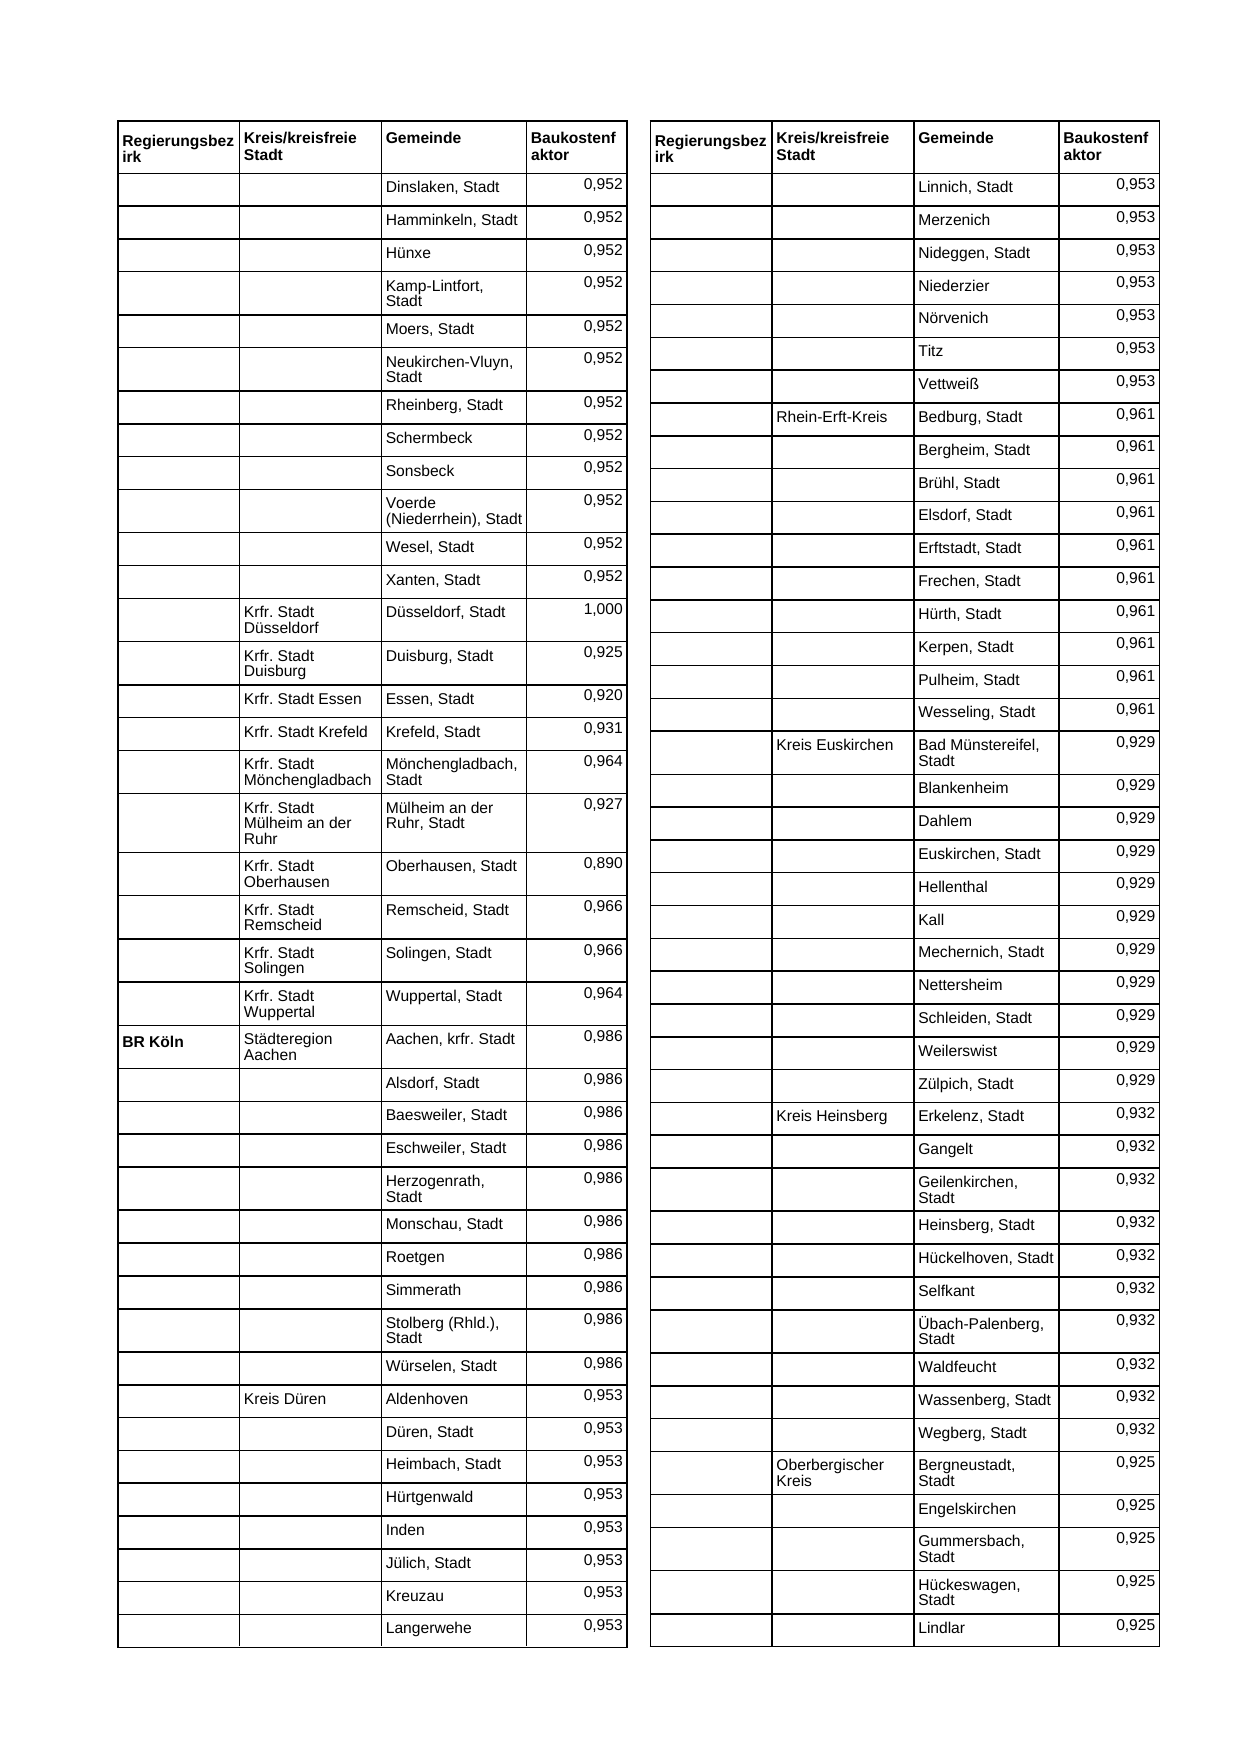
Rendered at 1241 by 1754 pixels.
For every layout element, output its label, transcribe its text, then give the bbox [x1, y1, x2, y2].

table_cell 0,952 [527, 533, 626, 564]
table_cell Zülpich, Stadt [915, 1070, 1058, 1102]
table_cell Nettersheim [915, 972, 1058, 1003]
table_cell 0,952 [527, 457, 626, 488]
table_cell Krfr. Stadt Düsseldorf [240, 599, 381, 641]
table_cell [773, 1419, 913, 1451]
table_cell [773, 1528, 913, 1570]
table_cell [119, 1277, 239, 1308]
table_cell Dinslaken, Stadt [382, 174, 526, 205]
table_cell 0,929 [1060, 939, 1159, 970]
table_cell 0,966 [527, 896, 626, 938]
table_cell [119, 1615, 239, 1646]
table_cell 0,929 [1060, 808, 1159, 839]
table_cell Nideggen, Stadt [915, 240, 1058, 271]
table_cell [651, 1278, 771, 1309]
table_cell [240, 533, 381, 564]
table_cell [651, 633, 771, 664]
table_cell [119, 348, 239, 390]
table_cell Schermbeck [382, 425, 526, 456]
table_cell Euskirchen, Stadt [915, 841, 1058, 872]
table_cell Mülheim an der Ruhr, Stadt [382, 794, 526, 852]
table_cell [119, 316, 239, 347]
table_cell 0,932 [1060, 1354, 1159, 1385]
table_cell [651, 906, 771, 937]
table_cell 0,986 [527, 1277, 626, 1308]
table_cell [773, 873, 913, 905]
table_cell Weilerswist [915, 1038, 1058, 1069]
table_cell Voerde (Niederrhein), Stadt [382, 490, 526, 532]
table_cell 0,953 [527, 1550, 626, 1581]
table_cell 0,925 [1060, 1495, 1159, 1527]
table_cell Kreis Düren [240, 1386, 381, 1417]
table_cell 0,986 [527, 1310, 626, 1351]
table_cell 0,929 [1060, 1070, 1159, 1102]
table_cell [240, 425, 381, 456]
table_cell [119, 1517, 239, 1548]
table_cell 0,952 [527, 174, 626, 205]
table_cell [773, 502, 913, 533]
table_cell [240, 1211, 381, 1242]
table_cell Bergheim, Stadt [915, 437, 1058, 468]
table_cell 0,932 [1060, 1419, 1159, 1451]
table_cell 0,931 [527, 718, 626, 749]
table_cell [240, 1168, 381, 1209]
table_cell 0,952 [527, 207, 626, 238]
table_cell Kerpen, Stadt [915, 633, 1058, 664]
table_cell [773, 699, 913, 730]
table_cell [773, 568, 913, 599]
table_cell Nörvenich [915, 305, 1058, 336]
table_cell [119, 940, 239, 981]
table_cell Neukirchen-Vluyn, Stadt [382, 348, 526, 390]
table_cell [240, 566, 381, 597]
table_cell 0,953 [1060, 305, 1159, 336]
table_cell Erftstadt, Stadt [915, 535, 1058, 566]
table_cell Merzenich [915, 207, 1058, 238]
table_cell [651, 1571, 771, 1613]
table_cell Wassenberg, Stadt [915, 1387, 1058, 1418]
table_cell [119, 566, 239, 597]
table_cell 0,986 [527, 1069, 626, 1101]
table_cell Vettweiß [915, 371, 1058, 402]
table_cell [651, 972, 771, 1003]
table_cell Kreuzau [382, 1582, 526, 1613]
table_cell [119, 718, 239, 749]
table_cell Heinsberg, Stadt [915, 1212, 1058, 1243]
table_cell Frechen, Stadt [915, 568, 1058, 599]
table_cell [119, 896, 239, 938]
table_cell [119, 794, 239, 852]
table_cell [773, 1245, 913, 1276]
table_cell [240, 1451, 381, 1482]
table_cell [240, 207, 381, 238]
table_cell Gangelt [915, 1136, 1058, 1167]
table_cell [773, 1495, 913, 1527]
table_cell Krfr. Stadt Oberhausen [240, 853, 381, 895]
table_cell Kreis Heinsberg [773, 1103, 913, 1134]
table_cell [651, 666, 771, 697]
table_header Kreis/kreisfreie Stadt [773, 122, 913, 172]
table_cell Titz [915, 338, 1058, 369]
table_cell [773, 808, 913, 839]
table_cell 0,961 [1060, 437, 1159, 468]
table_cell [119, 642, 239, 684]
table_cell [773, 666, 913, 697]
table_cell [119, 1310, 239, 1351]
table_cell Engelskirchen [915, 1495, 1058, 1527]
table_cell Wesseling, Stadt [915, 699, 1058, 730]
table_header Gemeinde [915, 122, 1058, 172]
table_cell 0,952 [527, 425, 626, 456]
table_cell Bergneustadt, Stadt [915, 1452, 1058, 1494]
table_cell [651, 1528, 771, 1570]
table_cell 0,953 [527, 1418, 626, 1449]
table_cell 0,932 [1060, 1169, 1159, 1210]
table_cell Oberhausen, Stadt [382, 853, 526, 895]
table_cell [240, 1550, 381, 1581]
table_cell Wesel, Stadt [382, 533, 526, 564]
table_cell Monschau, Stadt [382, 1211, 526, 1242]
table_cell [651, 174, 771, 205]
table_cell Erkelenz, Stadt [915, 1103, 1058, 1134]
table_cell Brühl, Stadt [915, 469, 1058, 501]
table_cell Duisburg, Stadt [382, 642, 526, 684]
table_cell 0,929 [1060, 1038, 1159, 1069]
table_cell [651, 1038, 771, 1069]
table_cell Bedburg, Stadt [915, 404, 1058, 435]
table_cell Remscheid, Stadt [382, 896, 526, 938]
table_cell 0,925 [1060, 1571, 1159, 1613]
table_cell Krfr. Stadt Wuppertal [240, 983, 381, 1024]
table_cell Krfr. Stadt Duisburg [240, 642, 381, 684]
table_cell 0,961 [1060, 502, 1159, 533]
table_cell Baesweiler, Stadt [382, 1102, 526, 1133]
table_cell [119, 853, 239, 895]
table_cell [651, 1354, 771, 1385]
table_cell Städteregion Aachen [240, 1026, 381, 1068]
table_cell [773, 207, 913, 238]
table_cell 0,929 [1060, 775, 1159, 806]
table_cell 0,961 [1060, 568, 1159, 599]
table_cell [773, 1005, 913, 1036]
table_cell [119, 240, 239, 271]
table_cell 0,953 [1060, 272, 1159, 304]
table_cell [240, 1310, 381, 1351]
table_cell Pulheim, Stadt [915, 666, 1058, 697]
table_cell [773, 437, 913, 468]
table_cell 0,961 [1060, 699, 1159, 730]
table_cell [651, 469, 771, 501]
table_header Kreis/kreisfreie Stadt [240, 122, 381, 172]
table_cell [119, 1484, 239, 1515]
table_cell [773, 1354, 913, 1385]
table_cell Schleiden, Stadt [915, 1005, 1058, 1036]
table_cell [651, 1005, 771, 1036]
table_cell [119, 392, 239, 423]
table_cell 0,952 [527, 240, 626, 271]
table_cell 0,986 [527, 1102, 626, 1133]
table_cell [651, 1245, 771, 1276]
table_cell 0,961 [1060, 633, 1159, 664]
table_cell Inden [382, 1517, 526, 1548]
table_cell [240, 392, 381, 423]
table_cell 0,964 [527, 751, 626, 793]
table_cell 0,927 [527, 794, 626, 852]
table_cell Blankenheim [915, 775, 1058, 806]
table_cell [773, 1278, 913, 1309]
table_cell [651, 502, 771, 533]
table_cell [651, 568, 771, 599]
table_cell [119, 174, 239, 205]
table_cell [651, 404, 771, 435]
table_cell 0,986 [527, 1244, 626, 1275]
table_cell Krfr. Stadt Mönchengladbach [240, 751, 381, 793]
table_cell 0,929 [1060, 841, 1159, 872]
table_cell [773, 1387, 913, 1418]
table_cell Düsseldorf, Stadt [382, 599, 526, 641]
table_cell [773, 305, 913, 336]
table_cell Dahlem [915, 808, 1058, 839]
table_cell Waldfeucht [915, 1354, 1058, 1385]
table_cell Essen, Stadt [382, 686, 526, 717]
table_cell Hückelhoven, Stadt [915, 1245, 1058, 1276]
table_cell Hünxe [382, 240, 526, 271]
table_cell 0,932 [1060, 1311, 1159, 1352]
table_cell 0,953 [1060, 207, 1159, 238]
table_cell [773, 272, 913, 304]
table_cell [119, 1135, 239, 1166]
table_cell [651, 437, 771, 468]
table_cell 0,961 [1060, 666, 1159, 697]
table_cell [773, 775, 913, 806]
table_cell [651, 1311, 771, 1352]
table_cell 0,961 [1060, 469, 1159, 501]
table_cell [651, 1136, 771, 1167]
table_cell 0,961 [1060, 404, 1159, 435]
table_cell 1,000 [527, 599, 626, 641]
table_cell 0,986 [527, 1135, 626, 1166]
table_cell Kall [915, 906, 1058, 937]
table_cell 0,932 [1060, 1212, 1159, 1243]
table_cell [773, 174, 913, 205]
table_cell Bad Münstereifel, Stadt [915, 732, 1058, 773]
table_cell [773, 601, 913, 632]
table_cell 0,952 [527, 490, 626, 532]
table_cell [773, 1615, 913, 1646]
table_cell 0,964 [527, 983, 626, 1024]
table_cell 0,952 [527, 316, 626, 347]
table_cell 0,953 [527, 1386, 626, 1417]
table_cell 0,953 [527, 1517, 626, 1548]
table_cell [240, 1517, 381, 1548]
table_cell 0,929 [1060, 906, 1159, 937]
table_cell Heimbach, Stadt [382, 1451, 526, 1482]
table_cell [119, 1102, 239, 1133]
table_cell 0,952 [527, 566, 626, 597]
table_cell 0,929 [1060, 873, 1159, 905]
table_cell Geilenkirchen, Stadt [915, 1169, 1058, 1210]
table_cell [240, 348, 381, 390]
table_cell [240, 272, 381, 314]
table_cell Aldenhoven [382, 1386, 526, 1417]
table_cell [651, 1169, 771, 1210]
table_cell 0,953 [1060, 371, 1159, 402]
table_cell [119, 751, 239, 793]
table_cell [773, 240, 913, 271]
table_cell 0,986 [527, 1168, 626, 1209]
table_cell [773, 1038, 913, 1069]
table_header Baukostenfaktor [1060, 122, 1159, 172]
table_cell Roetgen [382, 1244, 526, 1275]
table_cell 0,929 [1060, 732, 1159, 773]
table_cell Herzogenrath, Stadt [382, 1168, 526, 1209]
table_cell [651, 1387, 771, 1418]
table_cell [651, 1103, 771, 1134]
table_cell Niederzier [915, 272, 1058, 304]
table_cell Rheinberg, Stadt [382, 392, 526, 423]
table_cell [651, 272, 771, 304]
table_cell [240, 490, 381, 532]
table_cell Hamminkeln, Stadt [382, 207, 526, 238]
table_cell Mechernich, Stadt [915, 939, 1058, 970]
table_header Gemeinde [382, 122, 526, 172]
table_cell Krfr. Stadt Solingen [240, 940, 381, 981]
table_cell [773, 972, 913, 1003]
table_cell [119, 1244, 239, 1275]
table_cell [119, 1211, 239, 1242]
table_cell Stolberg (Rhld.), Stadt [382, 1310, 526, 1351]
table_cell Gummersbach, Stadt [915, 1528, 1058, 1570]
table_cell 0,953 [1060, 240, 1159, 271]
table_cell Wuppertal, Stadt [382, 983, 526, 1024]
table_cell [651, 371, 771, 402]
table_cell Übach-Palenberg, Stadt [915, 1311, 1058, 1352]
table_cell [651, 1212, 771, 1243]
table_cell [119, 1353, 239, 1384]
table_cell [773, 338, 913, 369]
table_cell [119, 457, 239, 488]
table_cell Düren, Stadt [382, 1418, 526, 1449]
table_cell [240, 1069, 381, 1101]
table_cell [651, 1615, 771, 1646]
table_cell Xanten, Stadt [382, 566, 526, 597]
table_cell [119, 272, 239, 314]
table_cell Krfr. Stadt Krefeld [240, 718, 381, 749]
table_cell Kamp-Lintfort, Stadt [382, 272, 526, 314]
table_cell [240, 240, 381, 271]
table_cell 0,952 [527, 272, 626, 314]
table_cell Lindlar [915, 1615, 1058, 1646]
table_cell [119, 1582, 239, 1613]
table_cell [773, 939, 913, 970]
table_cell [651, 240, 771, 271]
table_cell [119, 425, 239, 456]
table_cell Alsdorf, Stadt [382, 1069, 526, 1101]
table_cell 0,986 [527, 1026, 626, 1068]
table_cell Linnich, Stadt [915, 174, 1058, 205]
table_cell 0,932 [1060, 1278, 1159, 1309]
table_cell 0,953 [1060, 174, 1159, 205]
table_cell [651, 939, 771, 970]
table_cell [119, 1168, 239, 1209]
table_cell [240, 1102, 381, 1133]
table_header Regierungsbezirk [119, 122, 239, 172]
table_cell Simmerath [382, 1277, 526, 1308]
table_cell [119, 1069, 239, 1101]
table_cell 0,932 [1060, 1387, 1159, 1418]
table_cell [119, 490, 239, 532]
table_cell [119, 686, 239, 717]
table_cell [240, 316, 381, 347]
table_cell [240, 1353, 381, 1384]
table_cell [119, 1550, 239, 1581]
table_cell [651, 699, 771, 730]
table_cell [119, 599, 239, 641]
table_cell Hellenthal [915, 873, 1058, 905]
table_cell 0,953 [527, 1451, 626, 1482]
table_cell [119, 1451, 239, 1482]
table_cell [240, 1418, 381, 1449]
table_cell [773, 1571, 913, 1613]
table_cell Jülich, Stadt [382, 1550, 526, 1581]
table_cell Eschweiler, Stadt [382, 1135, 526, 1166]
table_cell [651, 808, 771, 839]
table_cell Krfr. Stadt Mülheim an der Ruhr [240, 794, 381, 852]
table_cell 0,966 [527, 940, 626, 981]
table_cell [773, 906, 913, 937]
table_cell [119, 983, 239, 1024]
table_cell [119, 1418, 239, 1449]
table_cell [651, 601, 771, 632]
table_cell [651, 873, 771, 905]
table_cell [651, 1419, 771, 1451]
table_cell [651, 841, 771, 872]
table_cell Krfr. Stadt Remscheid [240, 896, 381, 938]
table_cell [773, 469, 913, 501]
table_cell Hürth, Stadt [915, 601, 1058, 632]
table_cell [651, 732, 771, 773]
table_cell Aachen, krfr. Stadt [382, 1026, 526, 1068]
table_cell [240, 174, 381, 205]
table_cell [119, 1386, 239, 1417]
table_cell 0,932 [1060, 1103, 1159, 1134]
table_cell [773, 1136, 913, 1167]
table_cell 0,953 [527, 1582, 626, 1613]
table_cell 0,925 [1060, 1528, 1159, 1570]
table_cell [240, 1135, 381, 1166]
table_cell 0,953 [527, 1484, 626, 1515]
table_cell Elsdorf, Stadt [915, 502, 1058, 533]
table_cell Selfkant [915, 1278, 1058, 1309]
table_cell [240, 1244, 381, 1275]
table_cell [651, 535, 771, 566]
table_cell Hürtgenwald [382, 1484, 526, 1515]
table_cell [651, 305, 771, 336]
table_cell 0,925 [527, 642, 626, 684]
table_cell Langerwehe [382, 1615, 526, 1646]
table_cell Moers, Stadt [382, 316, 526, 347]
table_cell [773, 1070, 913, 1102]
table_cell Krfr. Stadt Essen [240, 686, 381, 717]
table_cell Würselen, Stadt [382, 1353, 526, 1384]
table_cell [773, 535, 913, 566]
table_cell Rhein-Erft-Kreis [773, 404, 913, 435]
table_cell [651, 775, 771, 806]
table_cell [773, 1212, 913, 1243]
table_cell 0,953 [527, 1615, 626, 1646]
table_cell 0,925 [1060, 1615, 1159, 1646]
table_header Regierungsbezirk [651, 122, 771, 172]
table_cell 0,953 [1060, 338, 1159, 369]
table_cell [119, 207, 239, 238]
table_cell 0,932 [1060, 1136, 1159, 1167]
table_cell Hückeswagen, Stadt [915, 1571, 1058, 1613]
table_cell [240, 457, 381, 488]
table_cell 0,925 [1060, 1452, 1159, 1494]
table_cell [119, 533, 239, 564]
table_cell [651, 1452, 771, 1494]
table_cell 0,952 [527, 348, 626, 390]
table_cell [651, 338, 771, 369]
table_cell [773, 1169, 913, 1210]
table_cell [240, 1277, 381, 1308]
table_cell [651, 207, 771, 238]
table_cell Kreis Euskirchen [773, 732, 913, 773]
table_cell 0,932 [1060, 1245, 1159, 1276]
table_cell Sonsbeck [382, 457, 526, 488]
table_cell [773, 841, 913, 872]
table_cell Oberbergischer Kreis [773, 1452, 913, 1494]
table_cell [240, 1484, 381, 1515]
table_cell [773, 371, 913, 402]
table_cell [773, 633, 913, 664]
table_cell [773, 1311, 913, 1352]
table_cell 0,961 [1060, 601, 1159, 632]
table_cell 0,929 [1060, 972, 1159, 1003]
table_cell Solingen, Stadt [382, 940, 526, 981]
table_cell 0,952 [527, 392, 626, 423]
table_cell 0,961 [1060, 535, 1159, 566]
table_cell Wegberg, Stadt [915, 1419, 1058, 1451]
table_cell [651, 1070, 771, 1102]
table_cell 0,890 [527, 853, 626, 895]
table_cell 0,920 [527, 686, 626, 717]
table_cell [240, 1615, 381, 1646]
table_cell BR Köln [119, 1026, 239, 1068]
table_cell 0,929 [1060, 1005, 1159, 1036]
table_cell 0,986 [527, 1211, 626, 1242]
table_cell [240, 1582, 381, 1613]
table_cell Krefeld, Stadt [382, 718, 526, 749]
table_cell 0,986 [527, 1353, 626, 1384]
table_header Baukostenfaktor [527, 122, 626, 172]
table_cell Mönchengladbach, Stadt [382, 751, 526, 793]
table_cell [651, 1495, 771, 1527]
